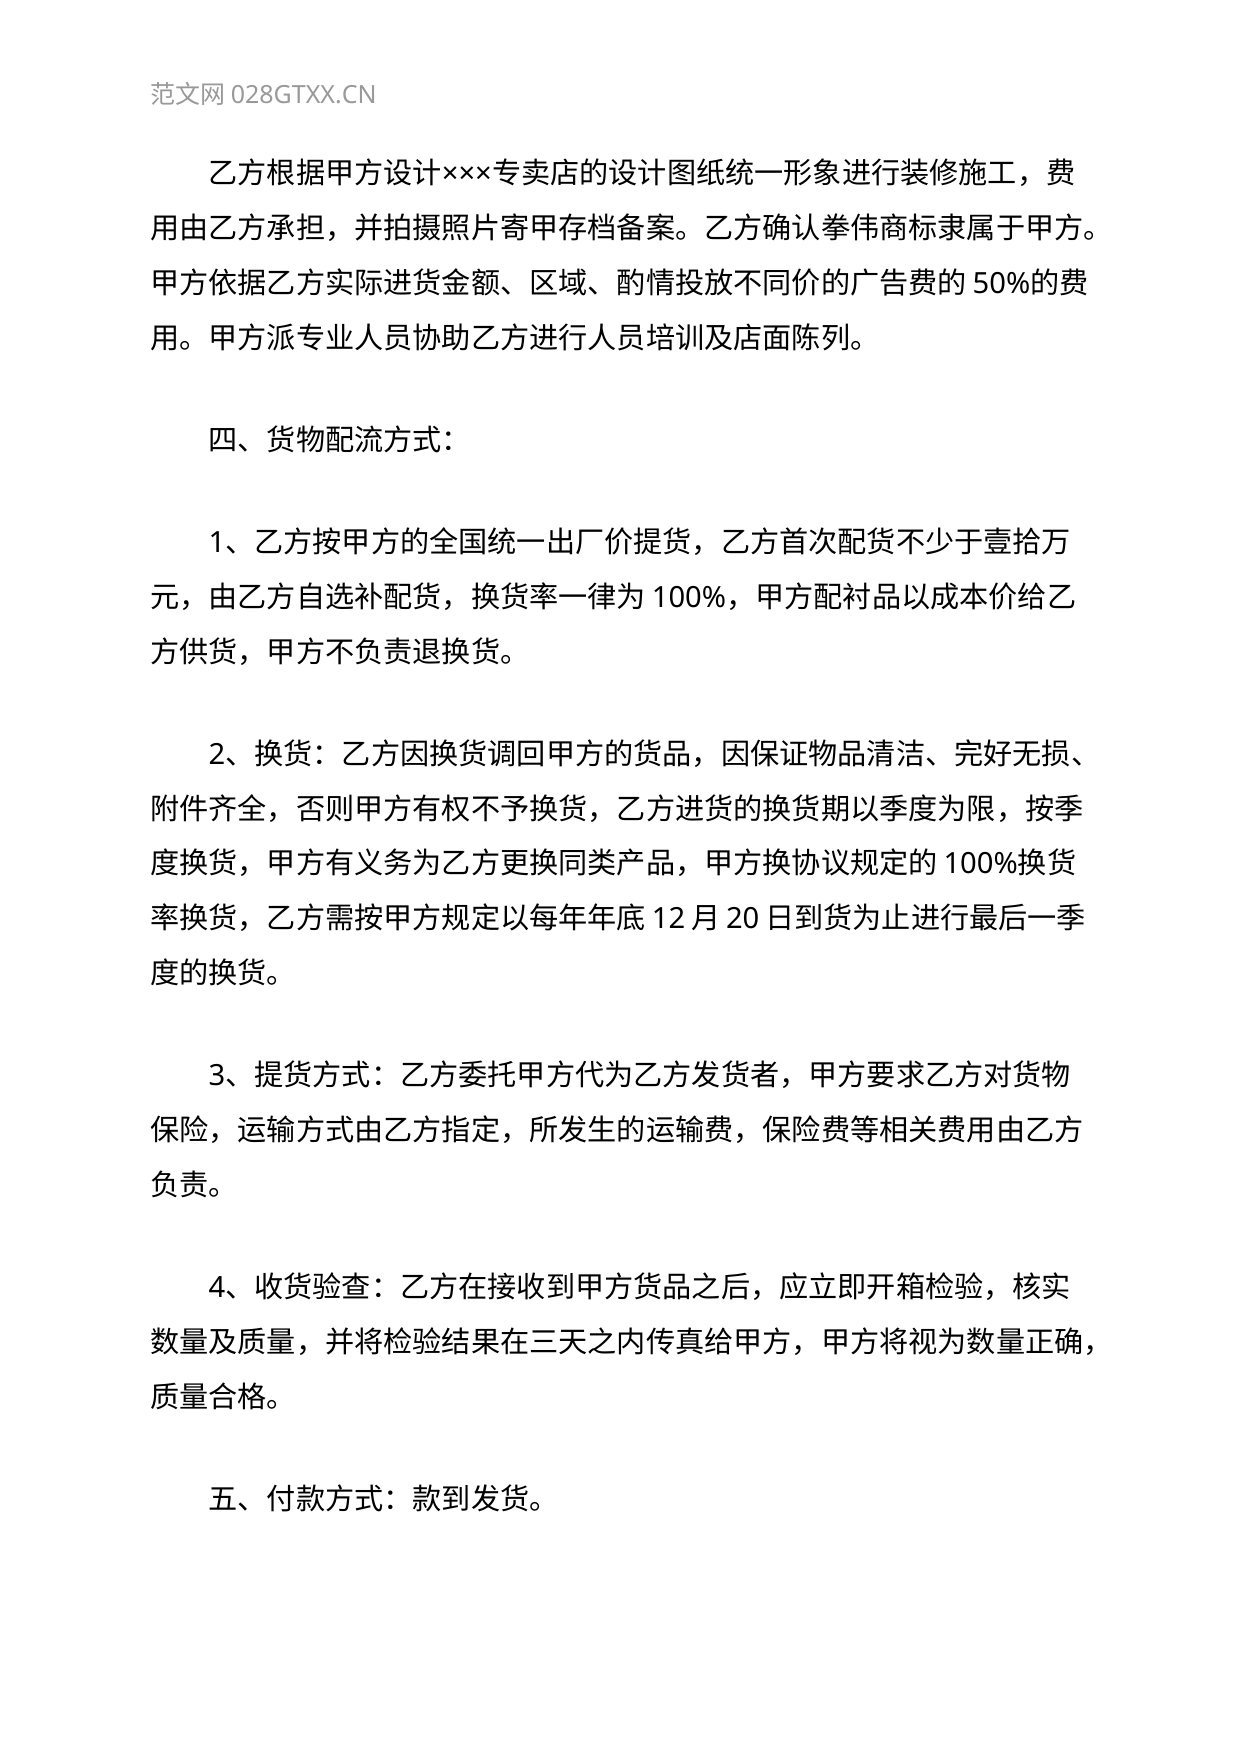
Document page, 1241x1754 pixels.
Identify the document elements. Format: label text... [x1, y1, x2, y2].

text 四、货物配流方式： [150, 417, 1090, 459]
text 4、收货验查：乙方在接收到甲方货品之后，应立即开箱检验，核实数量及质量，并将检验结果在三天之内传真给甲方，甲方将视为数量正确，质量合格。 [150, 1263, 1090, 1416]
text 2、换货：乙方因换货调回甲方的货品，因保证物品清洁、完好无损、附件齐全，否则甲方有权不予换货，乙方进货的换货期以季度为限，按季度换货，甲方有义务为乙方更换同类产品，甲方换协议规定的100%换货率换货，乙方需按甲方规定以每年年底12月20日到货为止进行最后一季度的换货。 [150, 730, 1090, 992]
text 五、付款方式：款到发货。 [150, 1475, 1090, 1517]
text 1、乙方按甲方的全国统一出厂价提货，乙方首次配货不少于壹拾万元，由乙方自选补配货，换货率一律为100%，甲方配衬品以成本价给乙方供货，甲方不负责退换货。 [150, 518, 1090, 671]
text 3、提货方式：乙方委托甲方代为乙方发货者，甲方要求乙方对货物保险，运输方式由乙方指定，所发生的运输费，保险费等相关费用由乙方负责。 [150, 1052, 1090, 1204]
text 乙方根据甲方设计×××专卖店的设计图纸统一形象进行装修施工，费用由乙方承担，并拍摄照片寄甲存档备案。乙方确认拳伟商标隶属于甲方。甲方依据乙方实际进货金额、区域、酌情投放不同价的广告费的50%的费用。甲方派专业人员协助乙方进行人员培训及店面陈列。 [150, 150, 1090, 357]
